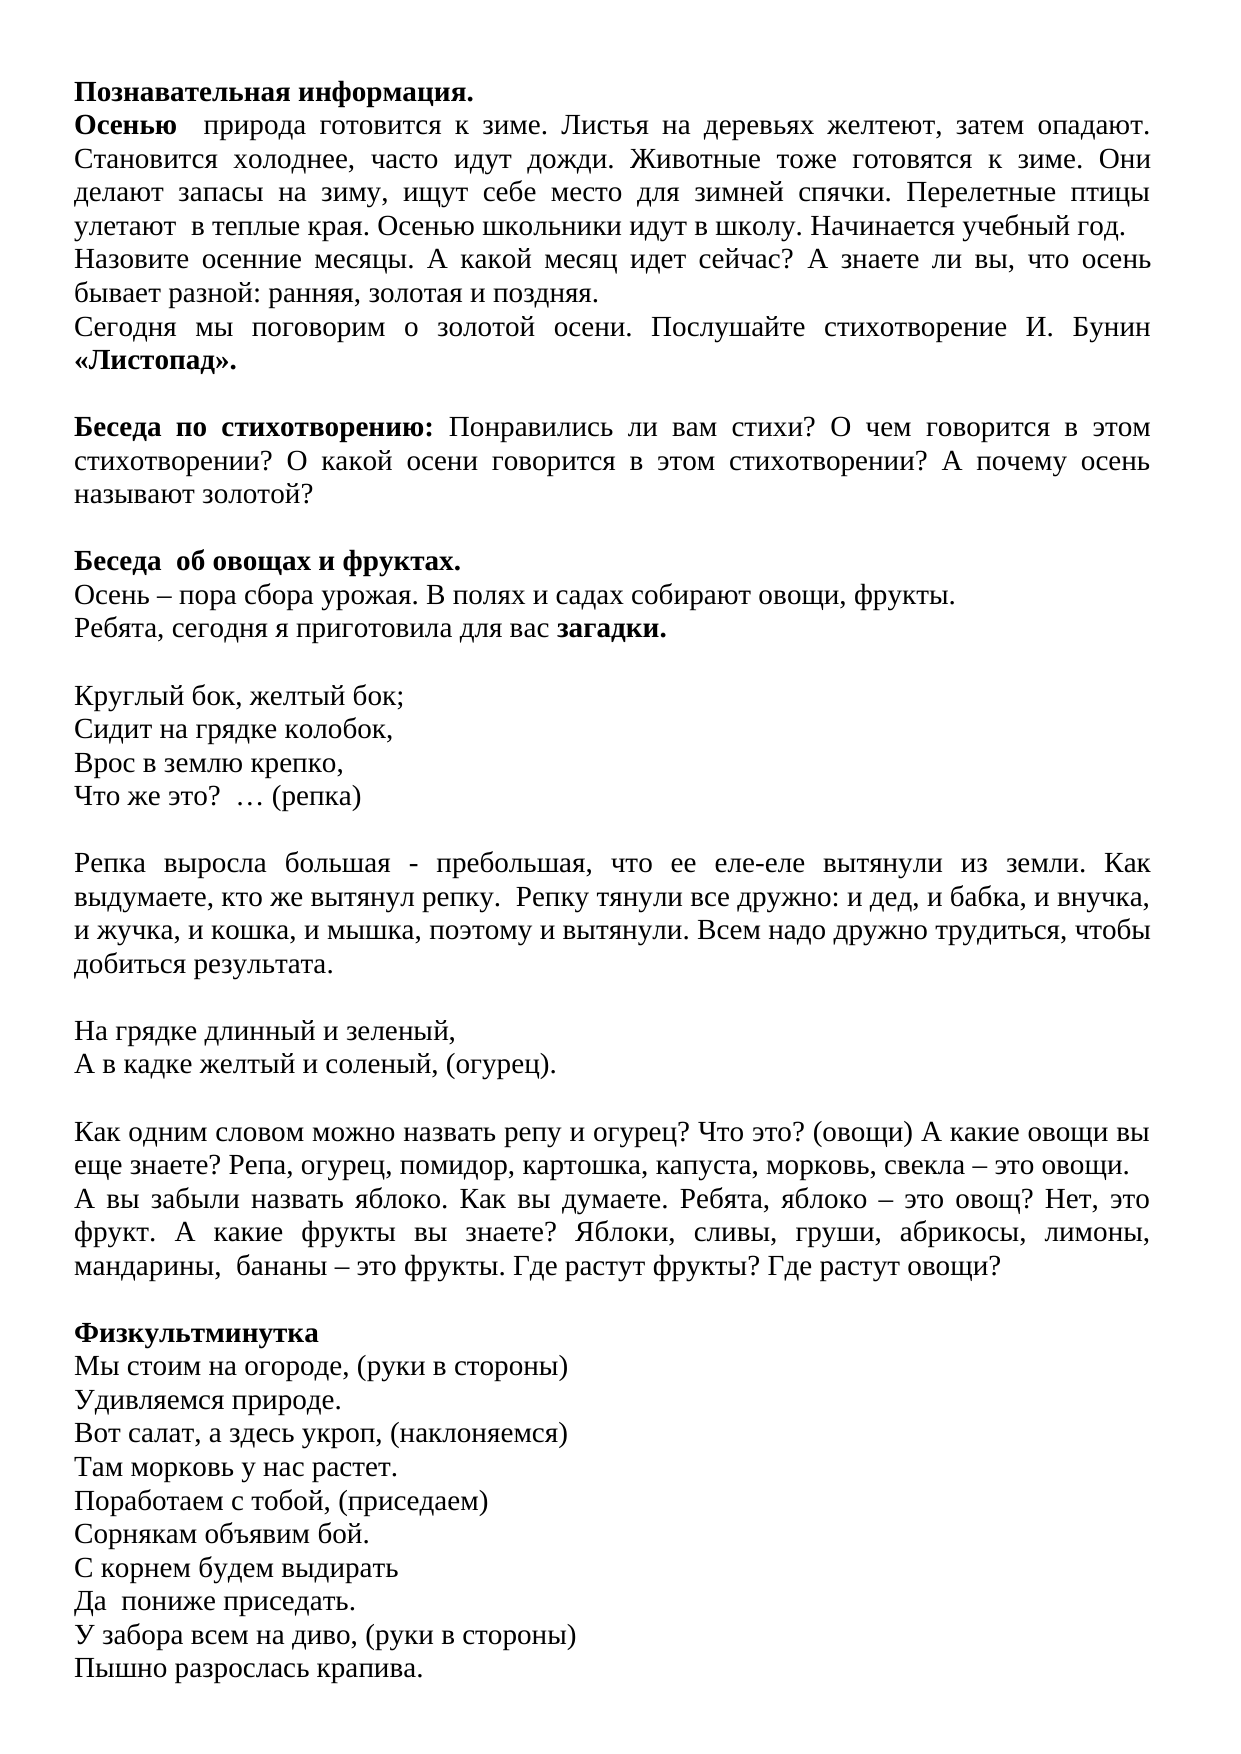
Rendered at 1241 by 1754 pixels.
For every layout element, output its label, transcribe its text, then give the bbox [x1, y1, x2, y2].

text Удивляемся природе. [74, 1382, 1152, 1416]
text Пышно разрослась крапива. [74, 1650, 1152, 1684]
text Врос в землю крепко, [74, 745, 1152, 778]
text Беседа об овощах и фруктах. [74, 543, 1152, 577]
text Осенью природа готовится к зиме. Листья на деревьях желтеют, затем опадают. Становится холоднее, часто идут дожди. Животные тоже готовятся к зиме. Они делают запасы на зиму, ищут себе место для зимней спячки. Перелетные птицы улетают в теплые края. Осенью школьники идут в школу. Начинается учебный год. [74, 107, 1152, 242]
text Сидит на грядке колобок, [74, 711, 1152, 745]
text Поработаем с тобой, (приседаем) [74, 1483, 1152, 1516]
text Сорнякам объявим бой. [74, 1516, 1152, 1550]
text Репка выросла большая - пребольшая, что ее еле-еле вытянули из земли. Как выдумаете, кто же вытянул репку. Репку тянули все дружно: и дед, и бабка, и внучка, и жучка, и кошка, и мышка, поэтому и вытянули. Всем надо дружно трудиться, чтобы добиться результата. [74, 845, 1152, 979]
text Что же это? … (репка) [74, 778, 1152, 812]
text Как одним словом можно назвать репу и огурец? Что это? (овощи) А какие овощи вы еще знаете? Репа, огурец, помидор, картошка, капуста, морковь, свекла – это овощи. [74, 1114, 1152, 1181]
text Ребята, сегодня я приготовила для вас загадки. [74, 611, 1152, 644]
text Осень – пора сбора урожая. В полях и садах собирают овощи, фрукты. [74, 577, 1152, 611]
text На грядке длинный и зеленый, [74, 1013, 1152, 1047]
text Назовите осенние месяцы. А какой месяц идет сейчас? А знаете ли вы, что осень бывает разной: ранняя, золотая и поздняя. [74, 242, 1152, 309]
text А в кадке желтый и соленый, (огурец). [74, 1047, 1152, 1080]
text А вы забыли назвать яблоко. Как вы думаете. Ребята, яблоко – это овощ? Нет, это фрукт. А какие фрукты вы знаете? Яблоки, сливы, груши, абрикосы, лимоны, мандарины, бананы – это фрукты. Где растут фрукты? Где растут овощи? [74, 1181, 1152, 1281]
text С корнем будем выдирать [74, 1550, 1152, 1583]
text Физкультминутка [74, 1315, 1152, 1348]
text У забора всем на диво, (руки в стороны) [74, 1617, 1152, 1650]
text Сегодня мы поговорим о золотой осени. Послушайте стихотворение И. Бунин «Листопад». [74, 309, 1152, 376]
text Беседа по стихотворению: Понравились ли вам стихи? О чем говорится в этом стихотворении? О какой осени говорится в этом стихотворении? А почему осень называют золотой? [74, 409, 1152, 510]
text Познавательная информация. [74, 74, 1152, 107]
text Мы стоим на огороде, (руки в стороны) [74, 1348, 1152, 1382]
text Круглый бок, желтый бок; [74, 678, 1152, 711]
text Там морковь у нас растет. [74, 1449, 1152, 1483]
text Вот салат, а здесь укроп, (наклоняемся) [74, 1416, 1152, 1449]
text Да пониже приседать. [74, 1583, 1152, 1617]
